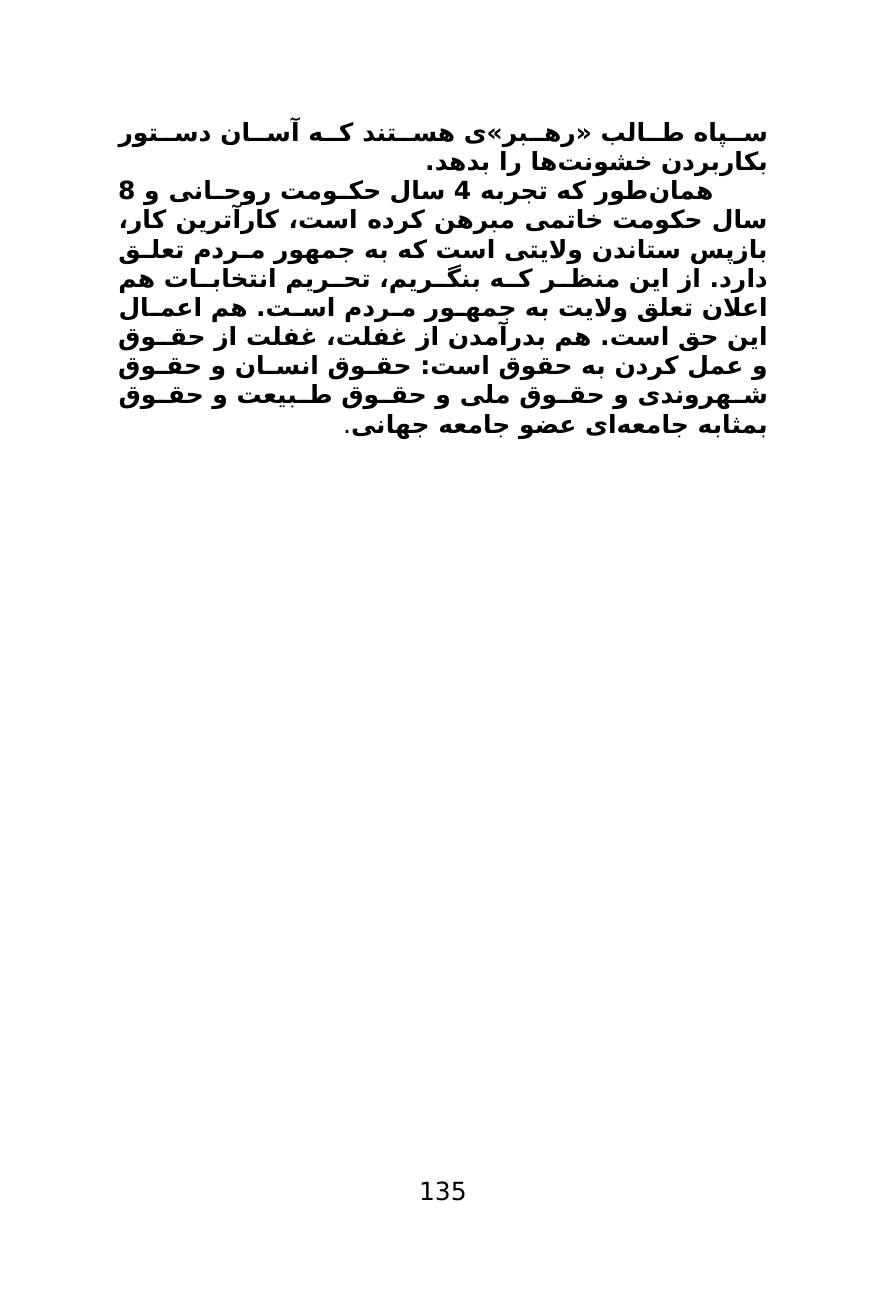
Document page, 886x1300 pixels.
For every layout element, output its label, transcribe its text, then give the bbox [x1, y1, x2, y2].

text همان‌طور که تجربه 4 سال حکومت روحانی و 8 سال حکومت خاتمی مبرهن کرده‌ است، کارآترین کار، بازپس ستاندن ولایتی است که به جمهور مردم تعلق دارد. از این منظر که بنگریم، تحریم انتخابات هم اعلان تعلق ولایت به جمهور مردم است. هم اعمال این حق است. هم بدرآمدن از غفلت، غفلت از حقوق و عمل کردن به حقوق است: حقوق انسان و حقوق شهروندی و حقوق ملی و حقوق طبیعت و حقوق بمثابه جامعه‌ای عضو جامعه جهانی. [118, 176, 768, 439]
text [118, 118, 768, 176]
